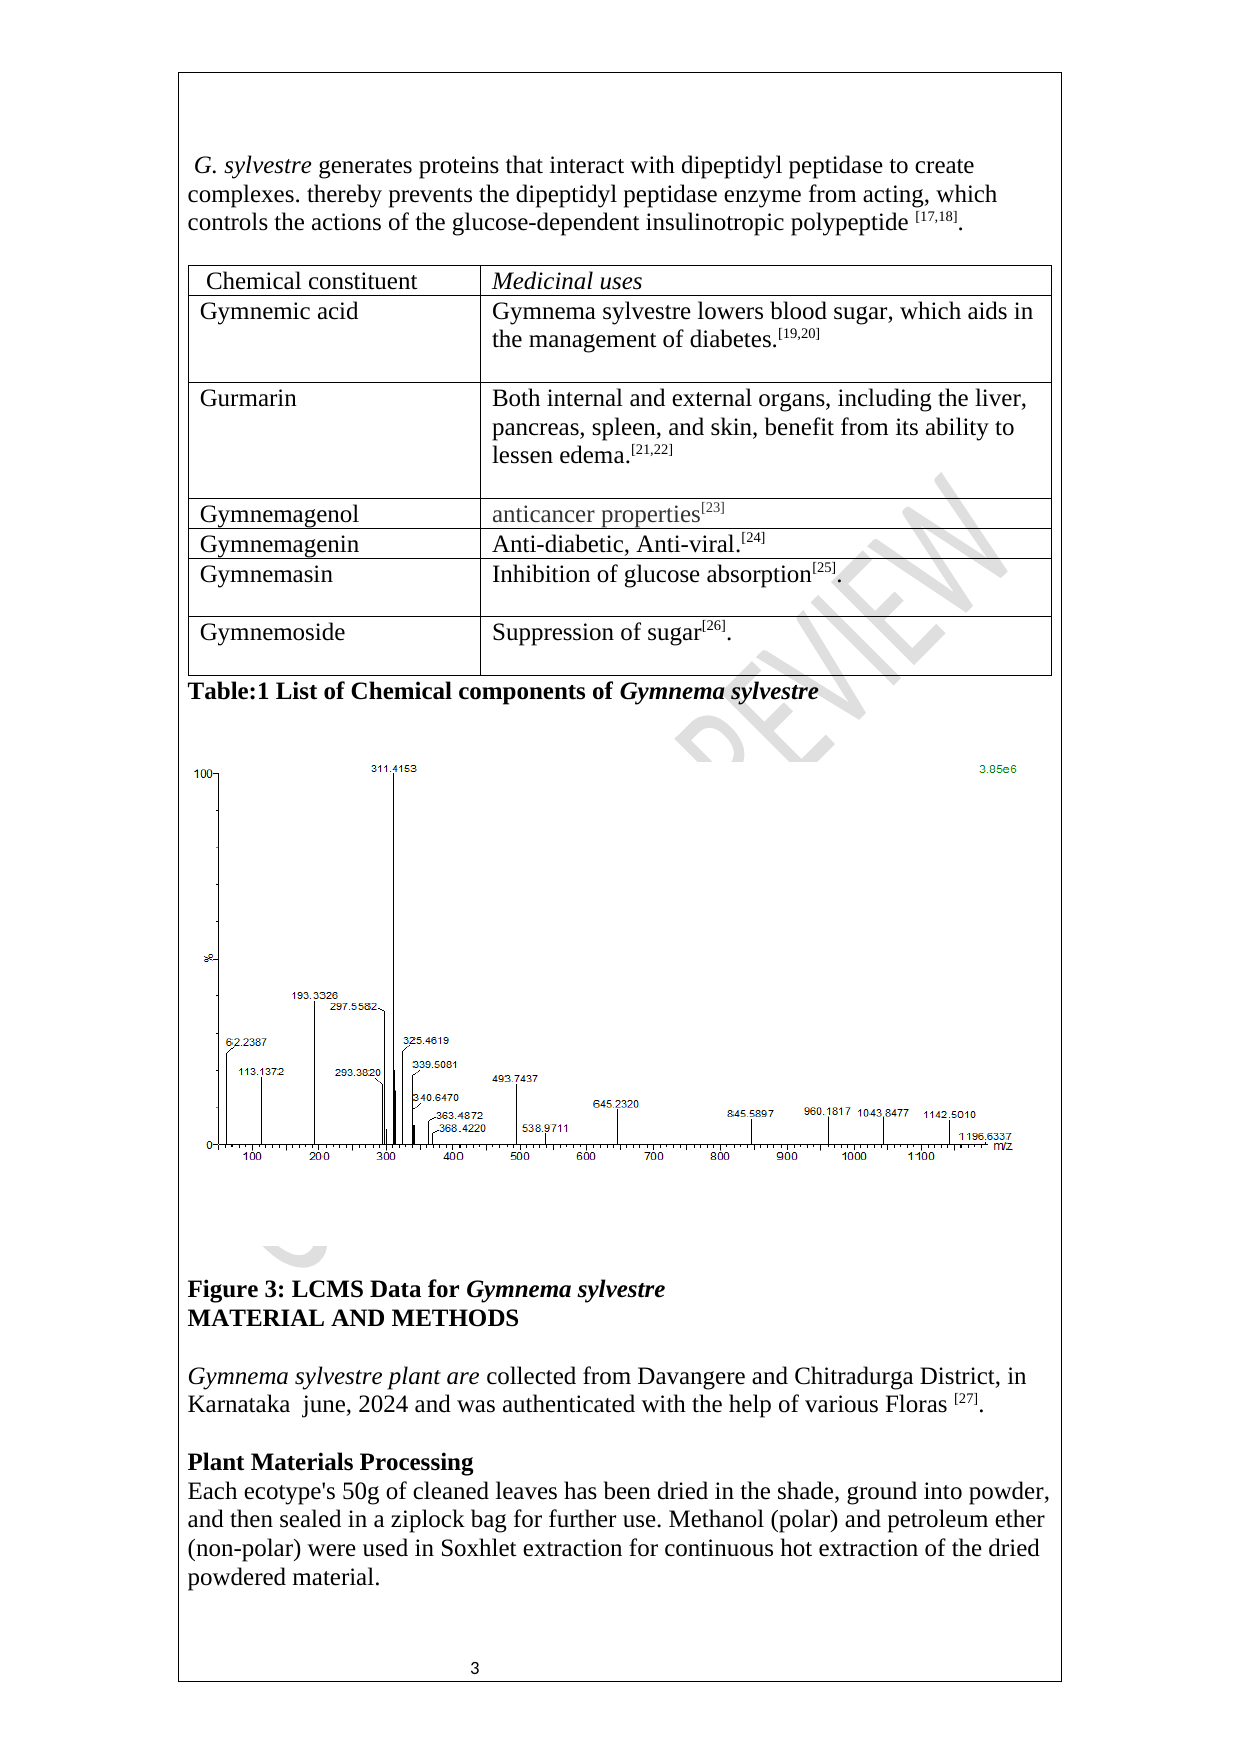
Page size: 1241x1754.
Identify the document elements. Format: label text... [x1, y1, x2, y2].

text Table:1 List of Chemical components of Gymnema sylvestre [187, 676, 1053, 704]
table_cell Gymnemagenin [189, 529, 480, 558]
text Gymnema sylvestre plant are collected from Davangere and Chitradurga District, in Karnataka june, 2024 and was authenticated with the help of various Floras [27]. [187, 1361, 1053, 1418]
picture [187, 762, 1053, 1246]
text G. sylvestre generates proteins that interact with dipeptidyl peptidase to create complexes. thereby prevents the dipeptidyl peptidase enzyme from acting, which controls the actions of the glucose-dependent insulinotropic polypeptide [17,18]. [187, 150, 1053, 236]
table_cell Gurmarin [189, 383, 480, 498]
text Plant Materials Processing [187, 1447, 1053, 1476]
table_cell Gymnemagenol [189, 499, 480, 528]
text Each ecotype's 50g of cleaned leaves has been dried in the shade, ground into powder, and then sealed in a ziplock bag for further use. Methanol (polar) and petroleum ether (non-polar) were used in Soxhlet extraction for continuous hot extraction of the dried powdered material. [187, 1476, 1053, 1591]
table_header Chemical constituent [189, 266, 480, 295]
table_cell Gymnemoside [189, 617, 480, 675]
text MATERIAL AND METHODS [187, 1303, 1053, 1332]
table_cell Suppression of sugar[26]. [481, 617, 1051, 675]
table_cell Inhibition of glucose absorption[25]. [481, 559, 1051, 616]
table_cell Gymnema sylvestre lowers blood sugar, which aids in the management of diabetes.[19,20] [481, 296, 1051, 382]
table_cell Gymnemasin [189, 559, 480, 616]
text Figure 3: LCMS Data for Gymnema sylvestre [187, 1274, 1053, 1303]
table_cell anticancer properties[23] [481, 499, 1051, 528]
table_cell Gymnemic acid [189, 296, 480, 382]
table_cell Both internal and external organs, including the liver, pancreas, spleen, and skin, benefit from its ability to lessen edema.[21,22] [481, 383, 1051, 498]
table_cell Anti-diabetic, Anti-viral.[24] [481, 529, 1051, 558]
table_header Medicinal uses [481, 266, 1051, 295]
